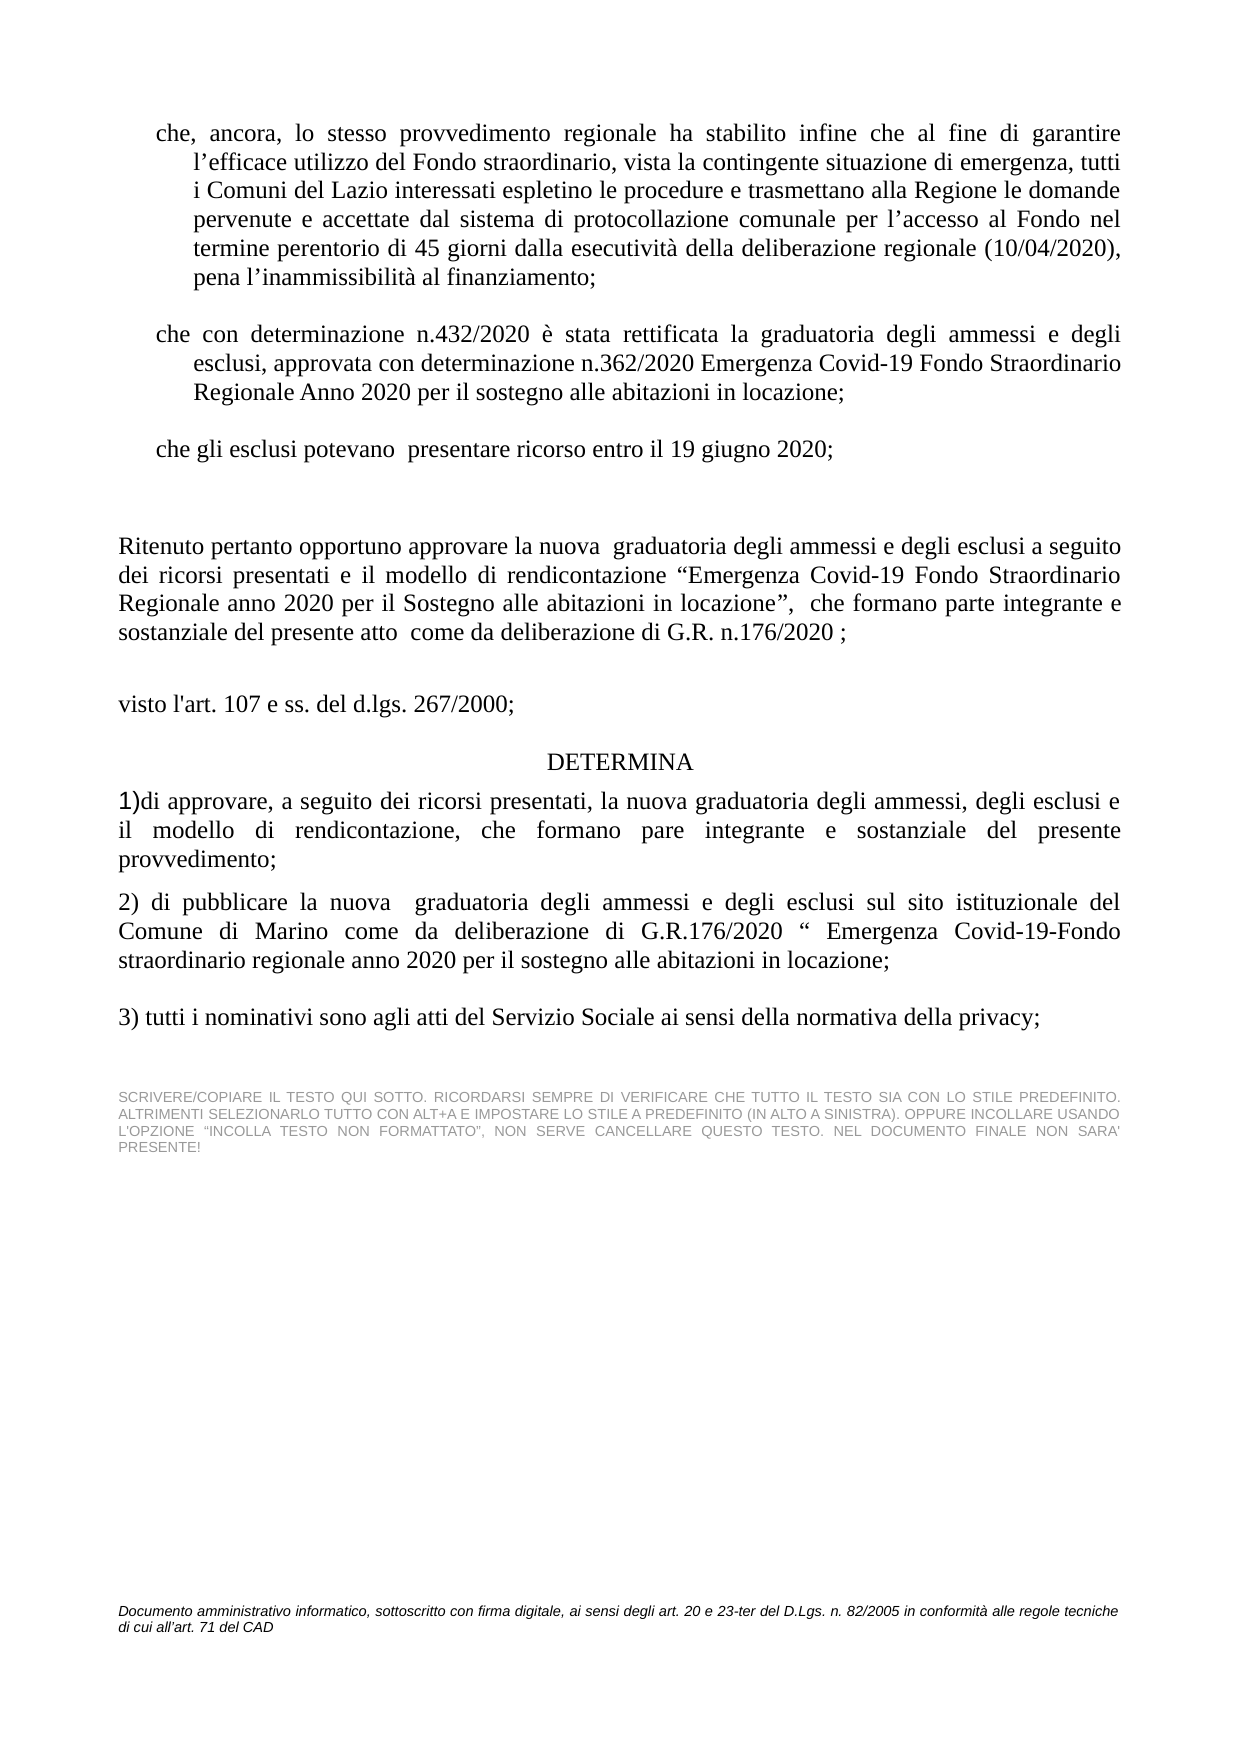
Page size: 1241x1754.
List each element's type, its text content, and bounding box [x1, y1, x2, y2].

text DETERMINA [118, 747, 1122, 776]
list che gli esclusi potevano presentare ricorso entro il 19 giugno 2020; [156, 434, 1122, 463]
list che, ancora, lo stesso provvedimento regionale ha stabilito infine che al fine di garantire l’efficace utilizzo del Fondo straordinario, vista la contingente situazione di emergenza, tutti i Comuni del Lazio interessati espletino le procedure e trasmettano alla Regione le domande pervenute e accettate dal sistema di protocollazione comunale per l’accesso al Fondo nel termine perentorio di 45 giorni dalla esecutività della deliberazione regionale (10/04/2020), pena l’inammissibilità al finanziamento; [156, 118, 1122, 291]
text 3) tutti i nominativi sono agli atti del Servizio Sociale ai sensi della normativa della privacy; [118, 1002, 1122, 1031]
text SCRIVERE/COPIARE IL TESTO QUI SOTTO. RICORDARSI SEMPRE DI VERIFICARE CHE TUTTO IL TESTO SIA CON LO STILE PREDEFINITO. ALTRIMENTI SELEZIONARLO TUTTO CON ALT+A E IMPOSTARE LO STILE A PREDEFINITO (IN ALTO A SINISTRA). OPPURE INCOLLARE USANDO L'OPZIONE “INCOLLA TESTO NON FORMATTATO”, NON SERVE CANCELLARE QUESTO TESTO. NEL DOCUMENTO FINALE NON SARA' PRESENTE! [118, 1089, 1122, 1156]
text 2) di pubblicare la nuova graduatoria degli ammessi e degli esclusi sul sito istituzionale del Comune di Marino come da deliberazione di G.R.176/2020 “ Emergenza Covid-19-Fondo straordinario regionale anno 2020 per il sostegno alle abitazioni in locazione; [118, 887, 1122, 974]
text 1)di approvare, a seguito dei ricorsi presentati, la nuova graduatoria degli ammessi, degli esclusi e il modello di rendicontazione, che formano pare integrante e sostanziale del presente provvedimento; [118, 786, 1122, 873]
text visto l'art. 107 e ss. del d.lgs. 267/2000; [118, 689, 1122, 718]
text Ritenuto pertanto opportuno approvare la nuova graduatoria degli ammessi e degli esclusi a seguito dei ricorsi presentati e il modello di rendicontazione “Emergenza Covid-19 Fondo Straordinario Regionale anno 2020 per il Sostegno alle abitazioni in locazione”, che formano parte integrante e sostanziale del presente atto come da deliberazione di G.R. n.176/2020 ; [118, 531, 1122, 646]
list che con determinazione n.432/2020 è stata rettificata la graduatoria degli ammessi e degli esclusi, approvata con determinazione n.362/2020 Emergenza Covid-19 Fondo Straordinario Regionale Anno 2020 per il sostegno alle abitazioni in locazione; [156, 319, 1122, 406]
